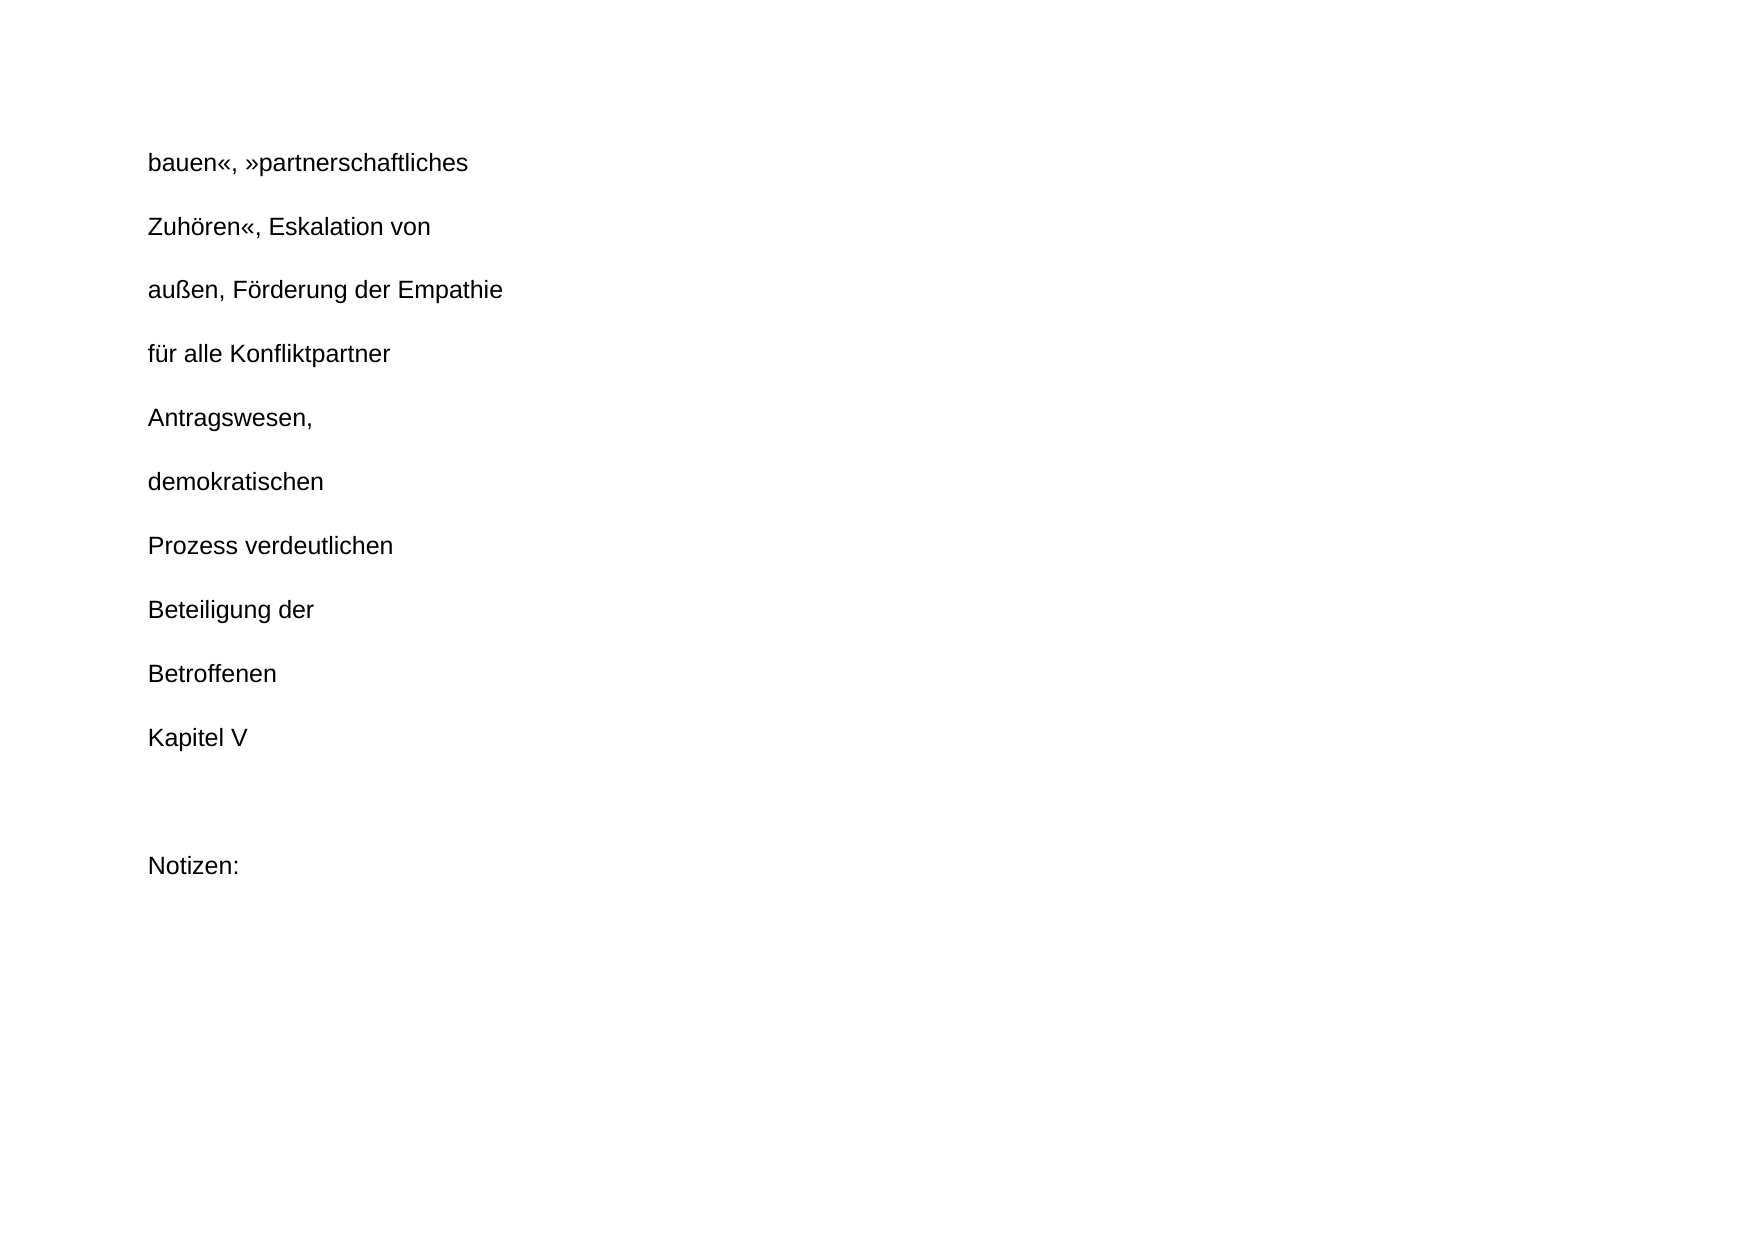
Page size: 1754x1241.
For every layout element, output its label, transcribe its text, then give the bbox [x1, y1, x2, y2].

text demokratischen [148, 467, 1636, 496]
text Betroffenen [148, 659, 1636, 688]
text bauen«, »partnerschaftliches [148, 148, 1636, 176]
text Notizen: [148, 851, 1636, 880]
text außen, Förderung der Empathie [148, 276, 1636, 304]
text für alle Konfliktpartner [148, 339, 1636, 368]
text Prozess verdeutlichen [148, 531, 1636, 560]
text Antragswesen, [148, 403, 1636, 432]
text Kapitel V [148, 723, 1636, 752]
text Zuhören«, Eskalation von [148, 212, 1636, 240]
text Beteiligung der [148, 595, 1636, 624]
